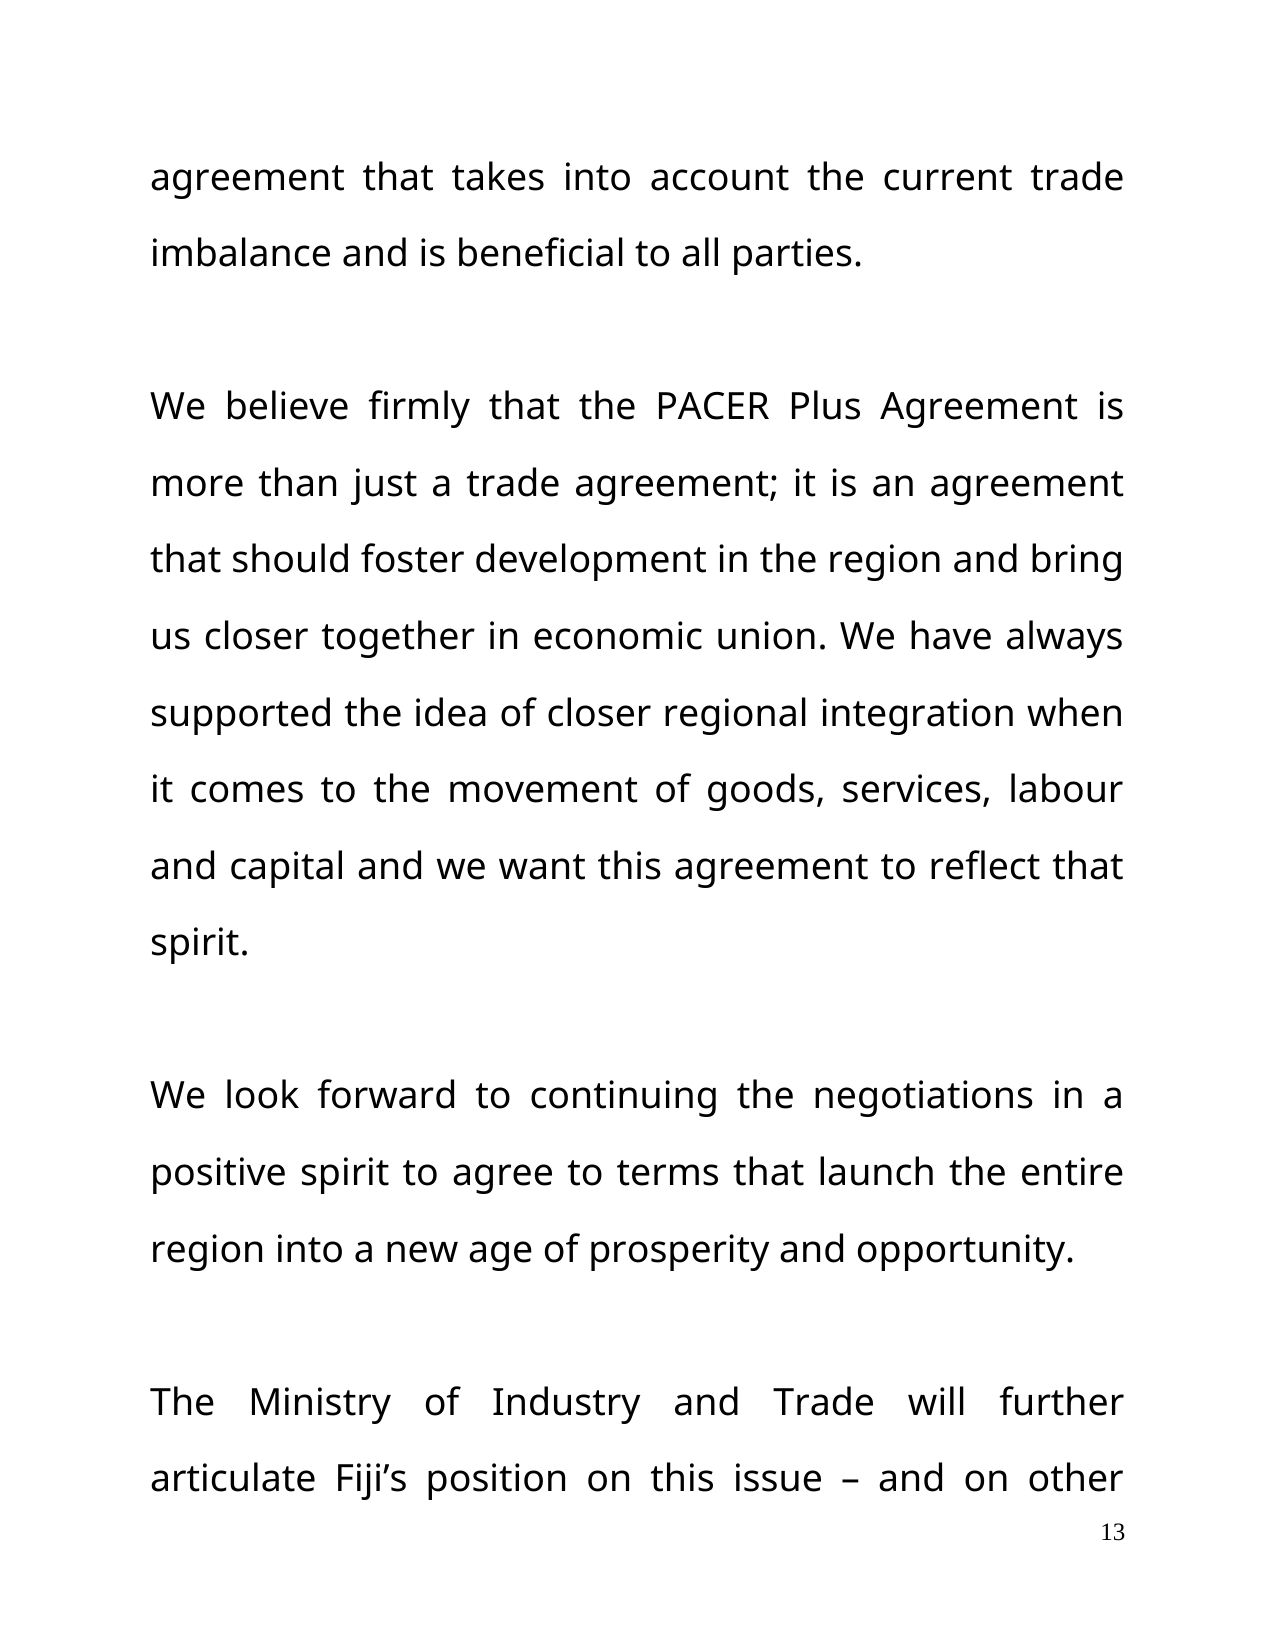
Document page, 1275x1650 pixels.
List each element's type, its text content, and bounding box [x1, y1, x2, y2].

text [150, 1375, 1125, 1503]
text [150, 150, 1125, 278]
text We look forward to continuing the negotiations in a positive spirit to agree to terms that launch the entire region into a new age of prosperity and opportunity. [150, 1069, 1125, 1273]
text We believe firmly that the PACER Plus Agreement is more than just a trade agreement; it is an agreement that should foster development in the region and bring us closer together in economic union. We have always supported the idea of closer regional integration when it comes to the movement of goods, services, labour and capital and we want this agreement to reflect that spirit. [150, 380, 1125, 967]
